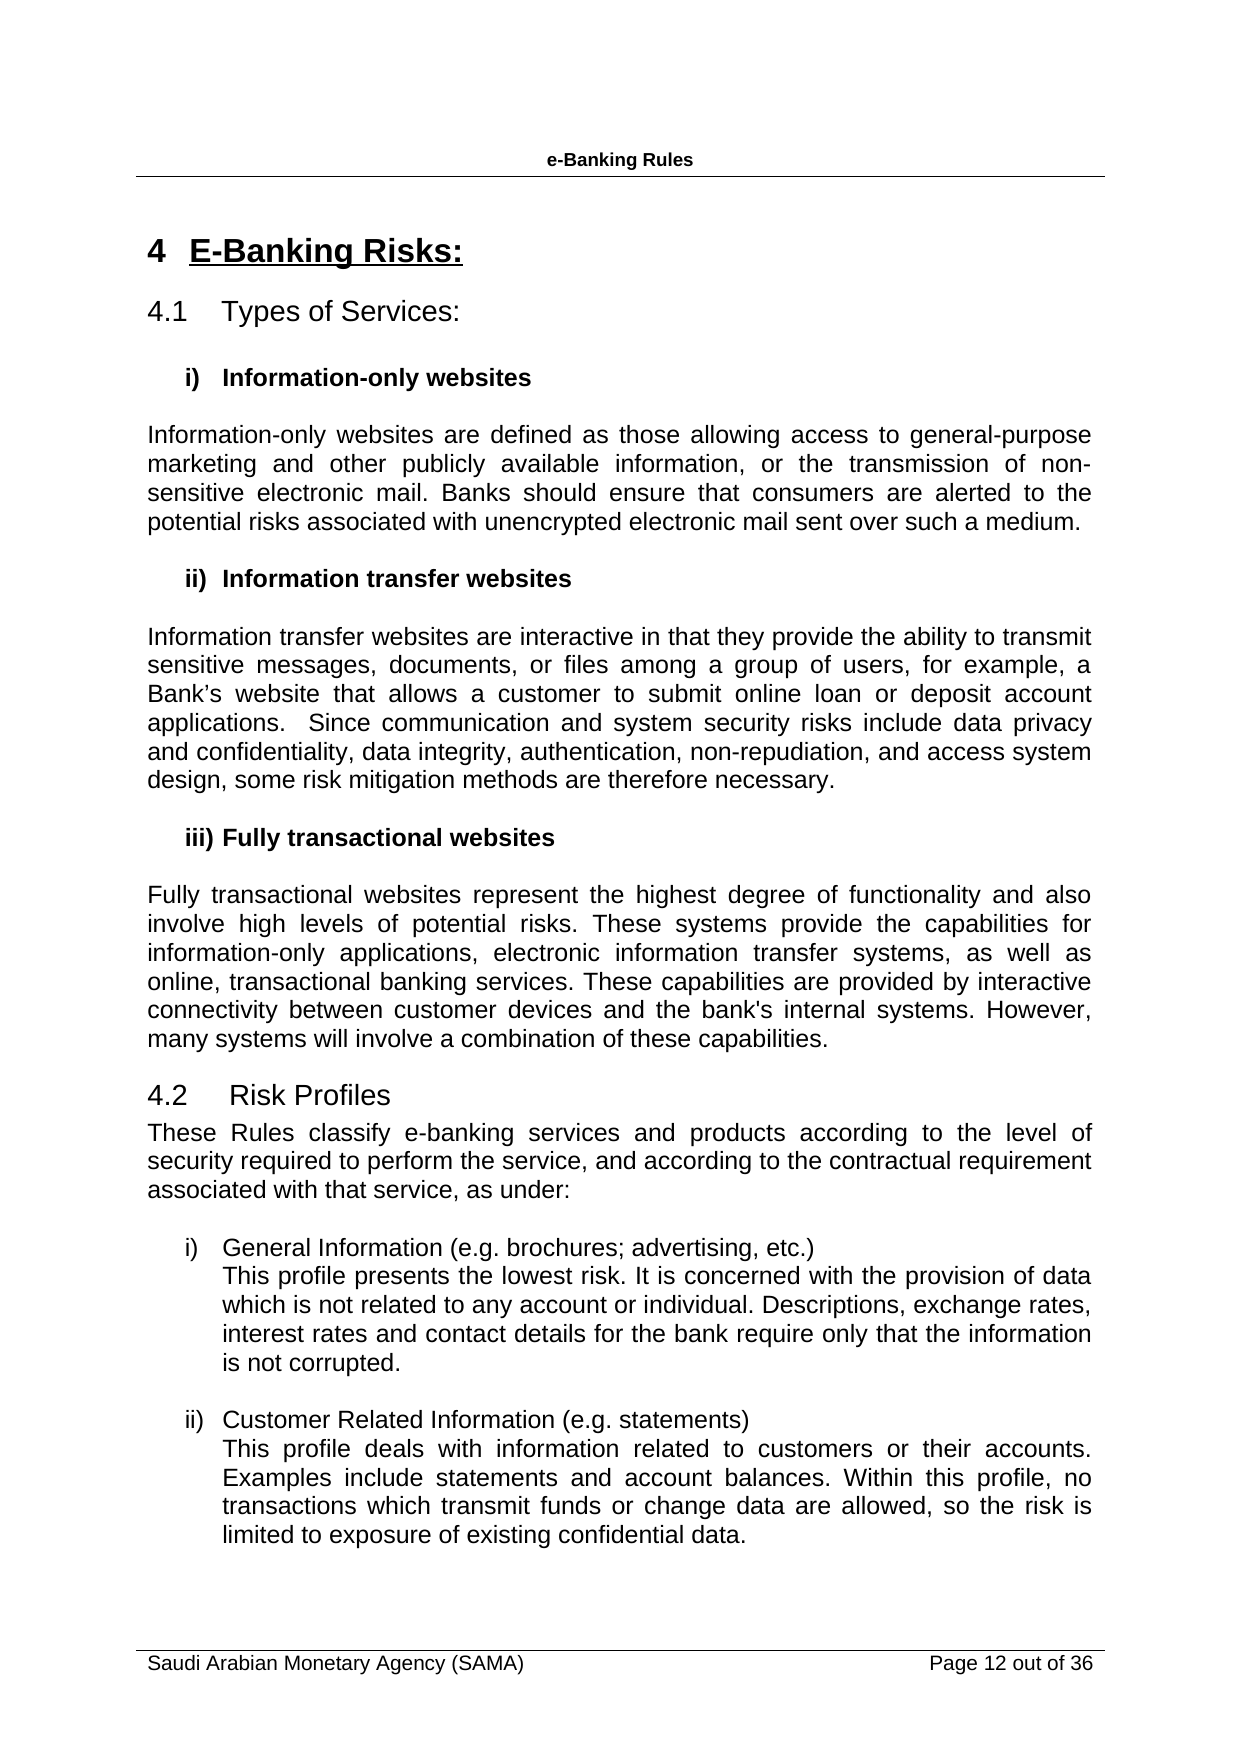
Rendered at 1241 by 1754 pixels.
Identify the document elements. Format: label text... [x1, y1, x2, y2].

text This profile deals with information related to customers or their accounts. Examples include statements and account balances. Within this profile, no transactions which transmit funds or change data are allowed, so the risk is limited to exposure of existing confidential data. [222, 1434, 1093, 1549]
subtitle E-Banking Risks: [147, 231, 1093, 269]
text Fully transactional websites represent the highest degree of functionality and also involve high levels of potential risks. These systems provide the capabilities for information-only applications, electronic information transfer systems, as well as online, transactional banking services. These capabilities are provided by interactive connectivity between customer devices and the bank's internal systems. However, many systems will involve a combination of these capabilities. [147, 880, 1093, 1053]
subtitle Types of Services: [147, 294, 1093, 328]
list Information-only websites [184, 363, 1093, 392]
text These Rules classify e-banking services and products according to the level of security required to perform the service, and according to the contractual requirement associated with that service, as under: [147, 1118, 1093, 1204]
text This profile presents the lowest risk. It is concerned with the provision of data which is not related to any account or individual. Descriptions, exchange rates, interest rates and contact details for the bank require only that the information is not corrupted. [222, 1261, 1093, 1376]
text Information-only websites are defined as those allowing access to general-purpose marketing and other publicly available information, or the transmission of non-sensitive electronic mail. Banks should ensure that consumers are alerted to the potential risks associated with unencrypted electronic mail sent over such a medium. [147, 420, 1093, 535]
list Information transfer websites [184, 564, 1093, 593]
text Information transfer websites are interactive in that they provide the ability to transmit sensitive messages, documents, or files among a group of users, for example, a Bank’s website that allows a customer to submit online loan or deposit account applications. Since communication and system security risks include data privacy and confidentiality, data integrity, authentication, non-repudiation, and access system design, some risk mitigation methods are therefore necessary. [147, 622, 1093, 794]
list Fully transactional websites [184, 823, 1093, 852]
list General Information (e.g. brochures; advertising, etc.) [184, 1233, 1093, 1261]
subtitle Risk Profiles [147, 1078, 1093, 1111]
list Customer Related Information (e.g. statements) [184, 1405, 1093, 1434]
